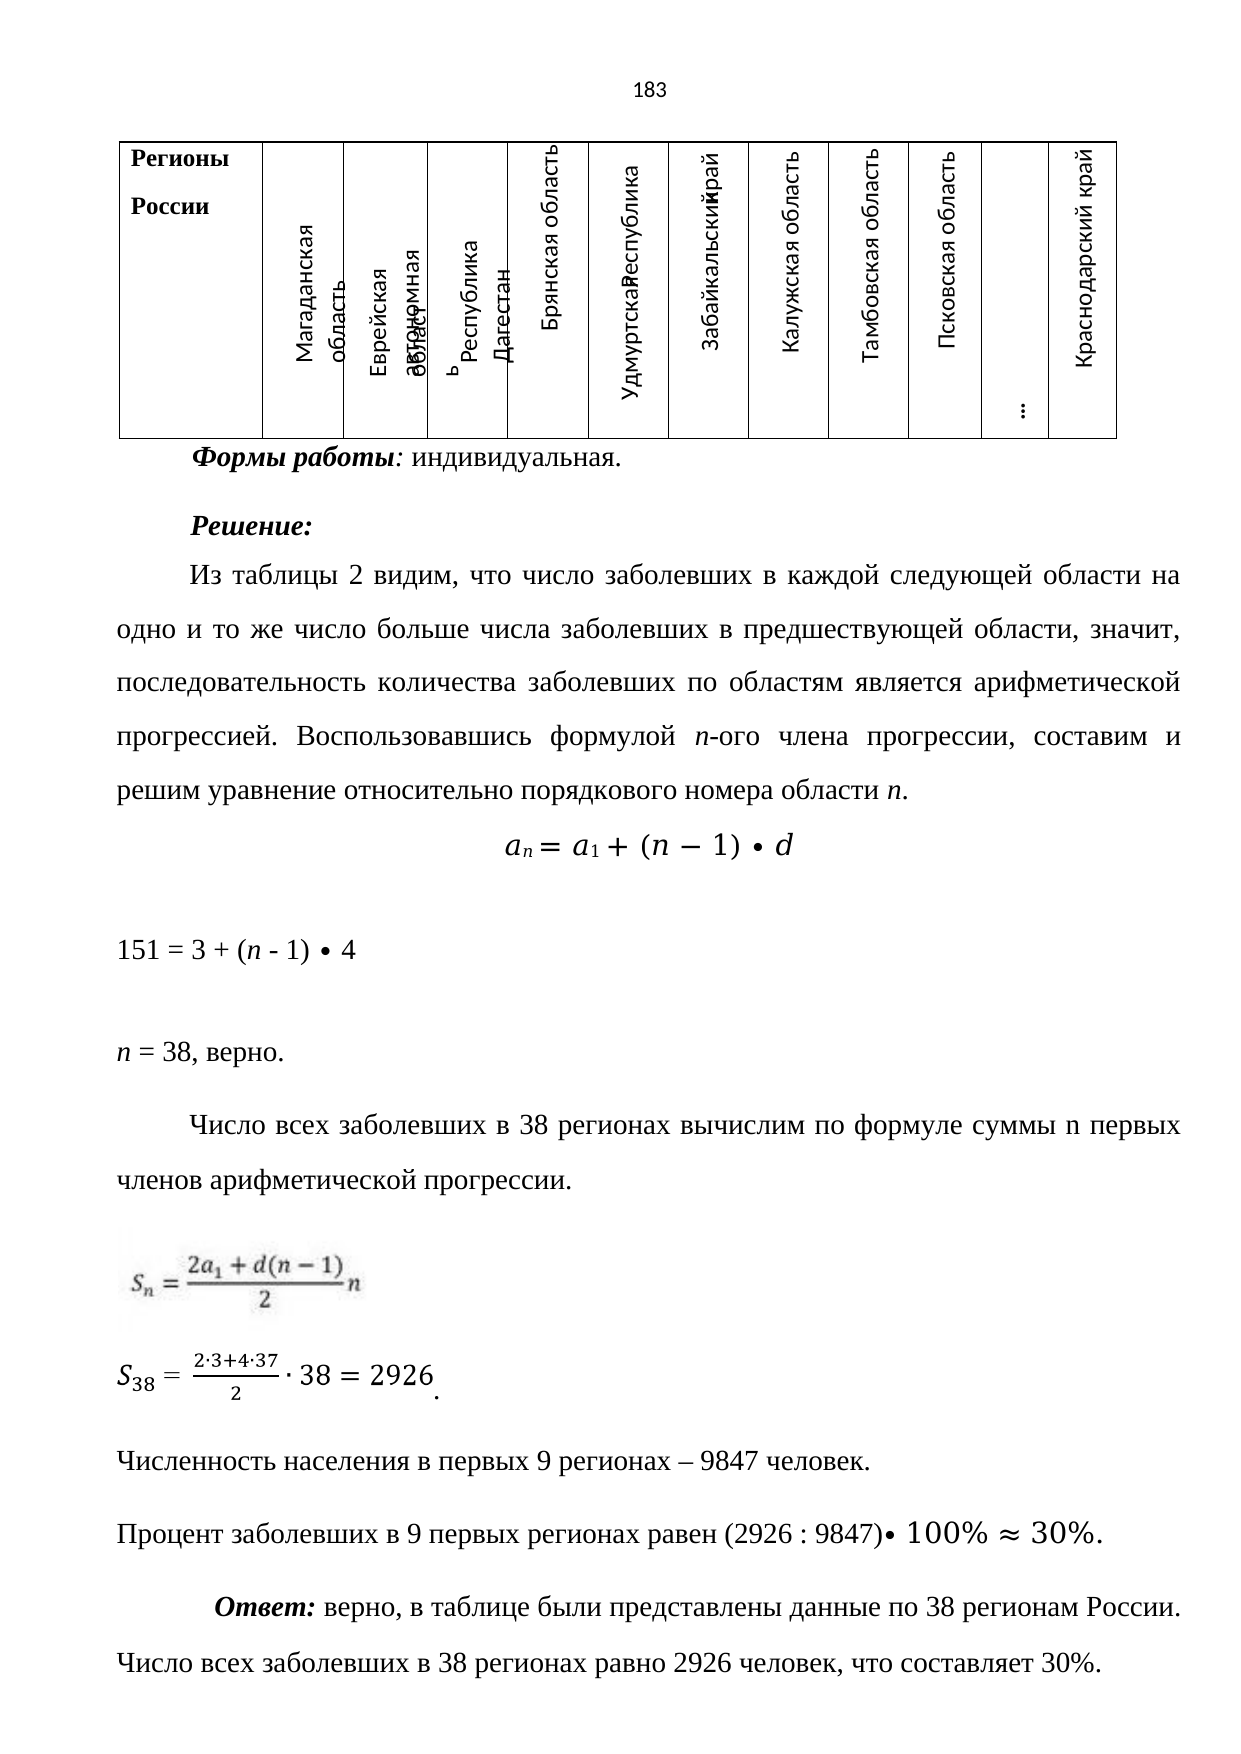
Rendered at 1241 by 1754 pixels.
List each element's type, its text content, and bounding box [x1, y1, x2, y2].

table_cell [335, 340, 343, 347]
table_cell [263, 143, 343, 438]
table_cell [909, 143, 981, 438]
text n = 38, верно. [116, 1034, 1182, 1068]
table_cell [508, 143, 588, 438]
text Число всех заболевших в 38 регионах равно 2926 человек, что составляет 30%. [116, 1645, 1182, 1678]
text Ответ: верно, в таблице были представлены данные по 38 регионам России. [118, 1589, 1182, 1623]
text Решение: [190, 508, 1197, 542]
text Численность населения в первых 9 регионах – 9847 человек. [116, 1443, 1182, 1477]
text Число всех заболевших в 38 регионах вычислим по формуле суммы n первых членов арифметической прогрессии. [116, 1107, 1182, 1195]
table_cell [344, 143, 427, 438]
picture [116, 1352, 433, 1400]
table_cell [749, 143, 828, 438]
text Процент заболевших в 9 первых регионах равен (2926 : 9847)∙ 100% ≈ 30%. [116, 1514, 1182, 1550]
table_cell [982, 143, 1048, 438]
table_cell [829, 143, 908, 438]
text Формы работы: индивидуальная. [192, 439, 1182, 473]
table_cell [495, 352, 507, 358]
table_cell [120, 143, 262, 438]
text Из таблицы 2 видим, что число заболевших в каждой следующей области на одно и то же число больше числа заболевших в предшествующей области, значит, последовательность количества заболевших по областям является арифметической прогрессией. Воспользовавшись формулой n-ого члена прогрессии, составим и решим уравнение относительно порядкового номера области n. [116, 557, 1182, 805]
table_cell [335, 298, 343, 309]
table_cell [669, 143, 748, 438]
picture [118, 1227, 372, 1332]
text 𝑎𝑛 = 𝑎1 + (𝑛 − 1) ∙ 𝑑 [118, 826, 1180, 861]
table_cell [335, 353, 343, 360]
text 151 = 3 + (n - 1) ∙ 4 [116, 931, 1182, 966]
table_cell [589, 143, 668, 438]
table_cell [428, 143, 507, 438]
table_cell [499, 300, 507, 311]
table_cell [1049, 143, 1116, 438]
